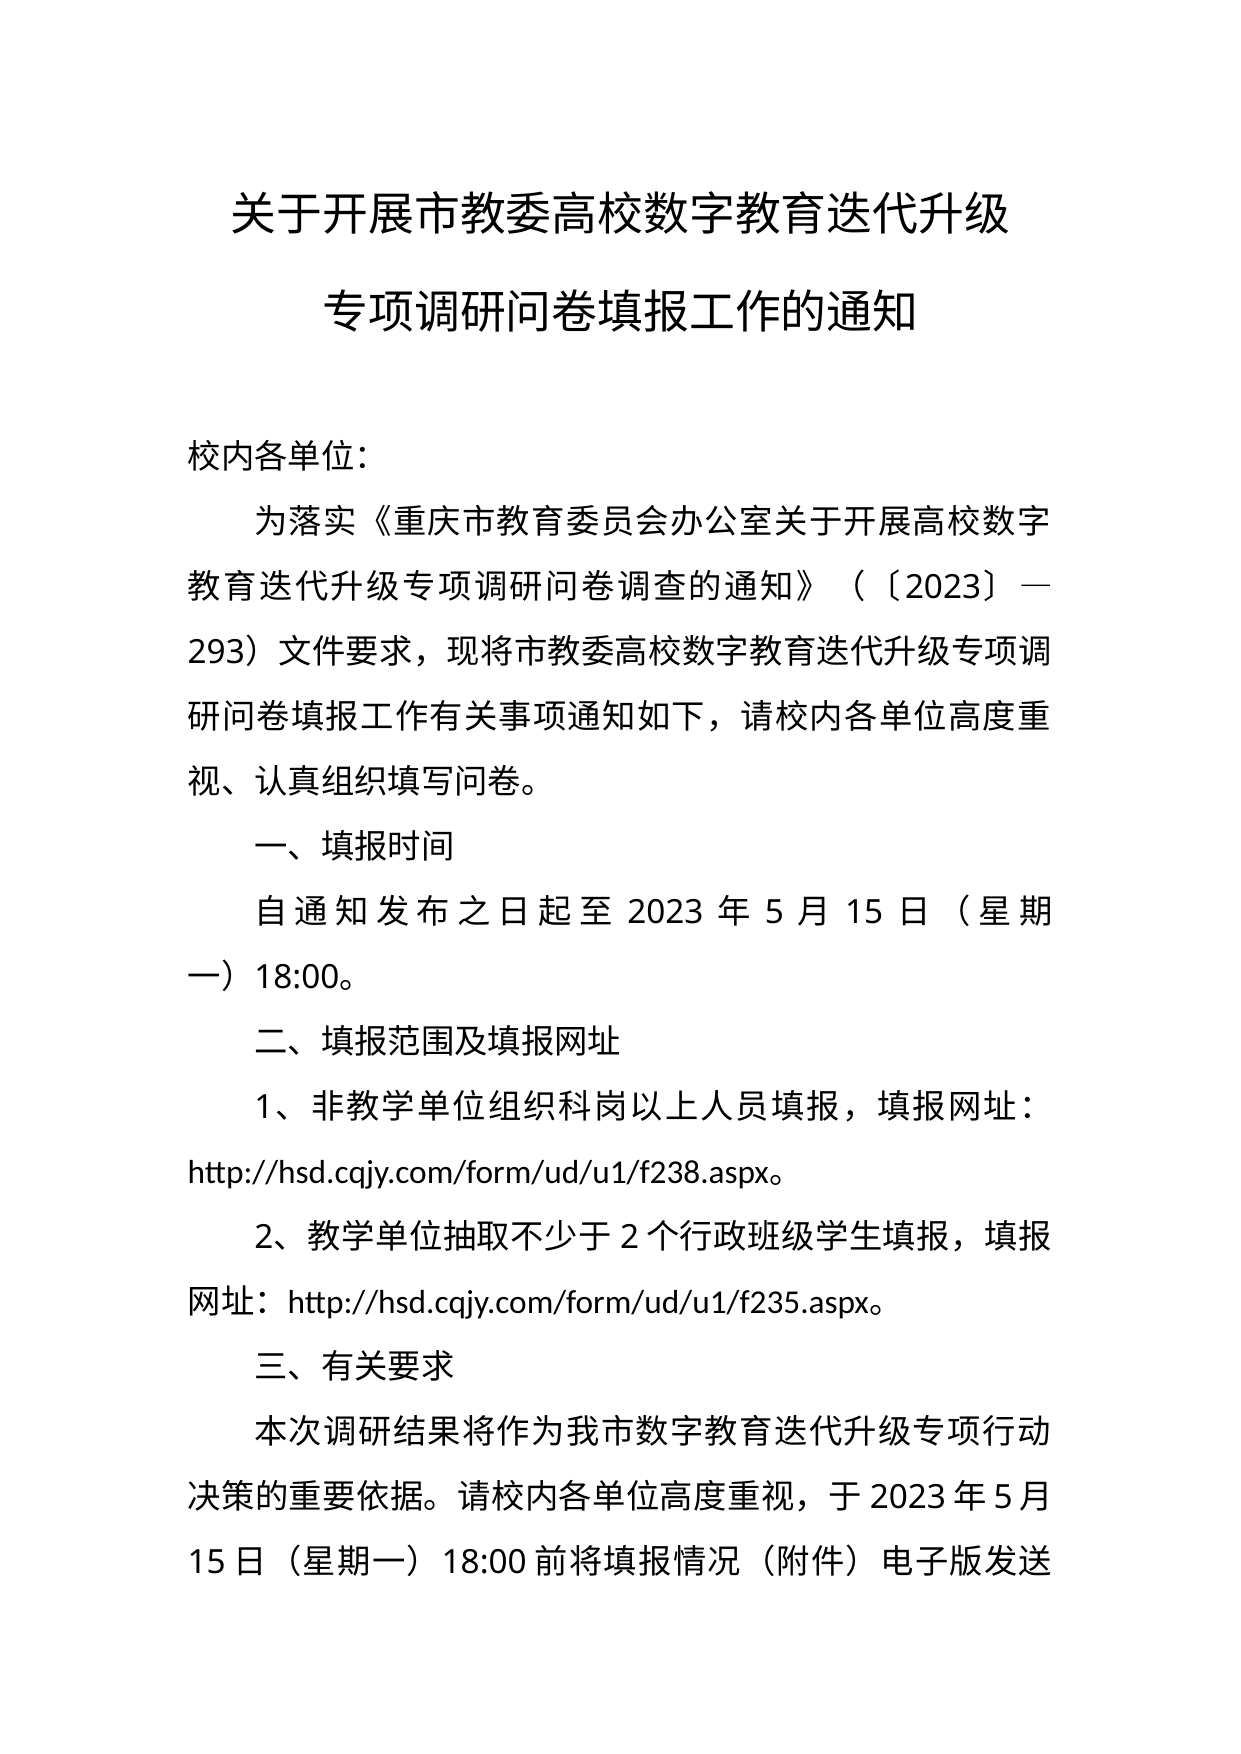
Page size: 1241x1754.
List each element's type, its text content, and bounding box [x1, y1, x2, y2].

text 校内各单位： [187, 422, 1053, 487]
text 二、填报范围及填报网址 [187, 1007, 1053, 1072]
text 三、有关要求 [187, 1332, 1053, 1397]
text 专项调研问卷填报工作的通知 [187, 259, 1053, 357]
text 关于开展市教委高校数字教育迭代升级 [187, 162, 1053, 259]
text 自通知发布之日起至2023年5月15日（星期一）18:00。 [187, 877, 1053, 1007]
text 2、教学单位抽取不少于2个行政班级学生填报，填报网址：http://hsd.cqjy.com/form/ud/u1/f235.aspx。 [187, 1202, 1053, 1332]
text 1、非教学单位组织科岗以上人员填报，填报网址：http://hsd.cqjy.com/form/ud/u1/f238.aspx。 [187, 1072, 1053, 1202]
text 为落实《重庆市教育委员会办公室关于开展高校数字教育迭代升级专项调研问卷调查的通知》（〔2023〕—293）文件要求，现将市教委高校数字教育迭代升级专项调研问卷填报工作有关事项通知如下，请校内各单位高度重视、认真组织填写问卷。 [187, 487, 1053, 812]
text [187, 1397, 1053, 1592]
text 一、填报时间 [187, 812, 1053, 877]
